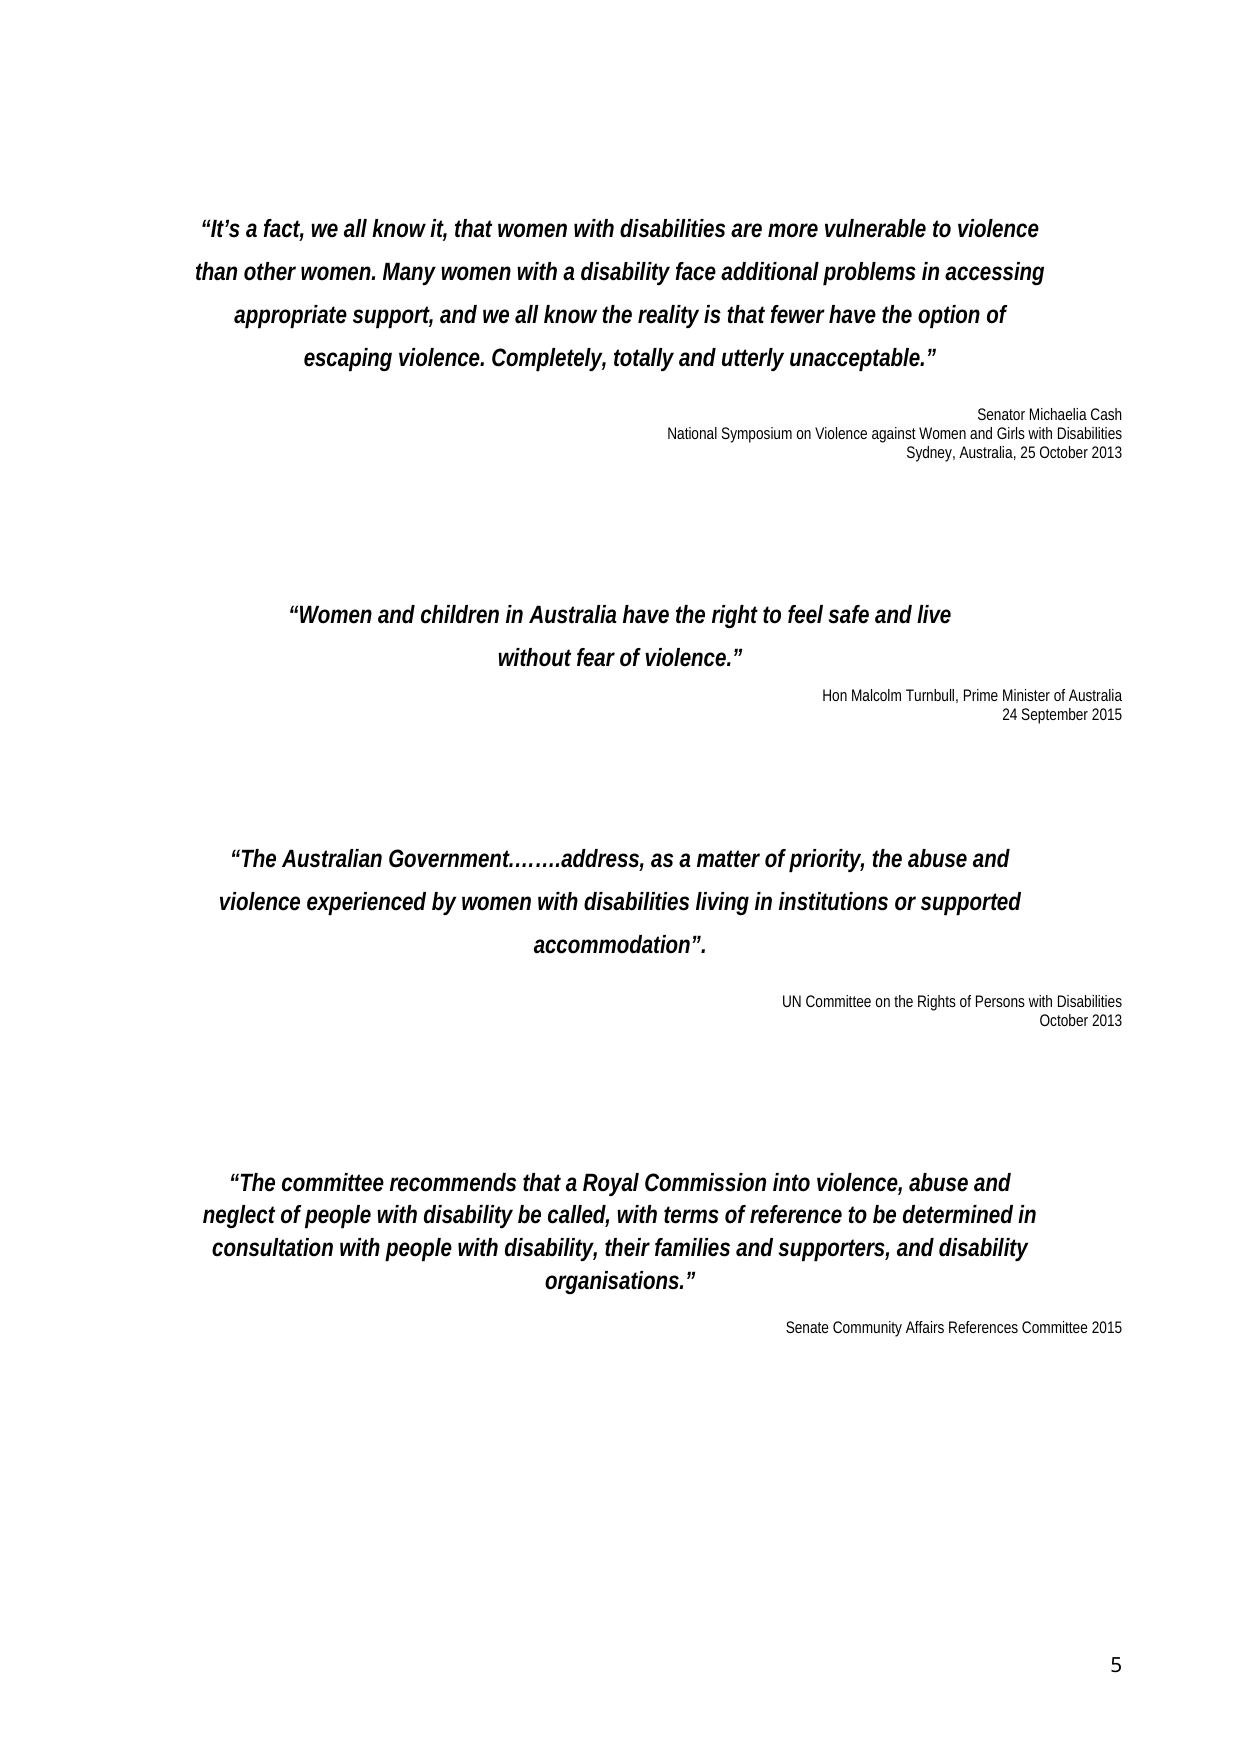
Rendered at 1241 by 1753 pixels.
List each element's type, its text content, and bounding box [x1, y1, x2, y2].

list 24 September 2015 [118, 705, 1122, 724]
text National Symposium on Violence against Women and Girls with Disabilities [118, 424, 1122, 443]
list Hon Malcolm Turnbull, Prime Minister of Australia [118, 686, 1122, 705]
list “Women and children in Australia have the right to feel safe and live [193, 600, 1047, 628]
text Senate Community Affairs References Committee 2015 [118, 1318, 1122, 1337]
text “The committee recommends that a Royal Commission into violence, abuse and neglect of people with disability be called, with terms of reference to be determined in consultation with people with disability, their families and supporters, and disability organisations.” [193, 1167, 1047, 1295]
list “It’s a fact, we all know it, that women with disabilities are more vulnerable to violence than other women. Many women with a disability face additional problems in accessing appropriate support, and we all know the reality is that fewer have the option of escaping violence. Completely, totally and utterly unacceptable.” [193, 214, 1047, 371]
list October 2013 [118, 1011, 1122, 1030]
text Senator Michaelia Cash [118, 405, 1122, 424]
text Sydney, Australia, 25 October 2013 [118, 443, 1122, 462]
list without fear of violence.” [193, 643, 1047, 671]
list “The Australian Government.…….address, as a matter of priority, the abuse and violence experienced by women with disabilities living in institutions or supported accommodation”. [193, 844, 1047, 958]
list UN Committee on the Rights of Persons with Disabilities [118, 992, 1122, 1011]
